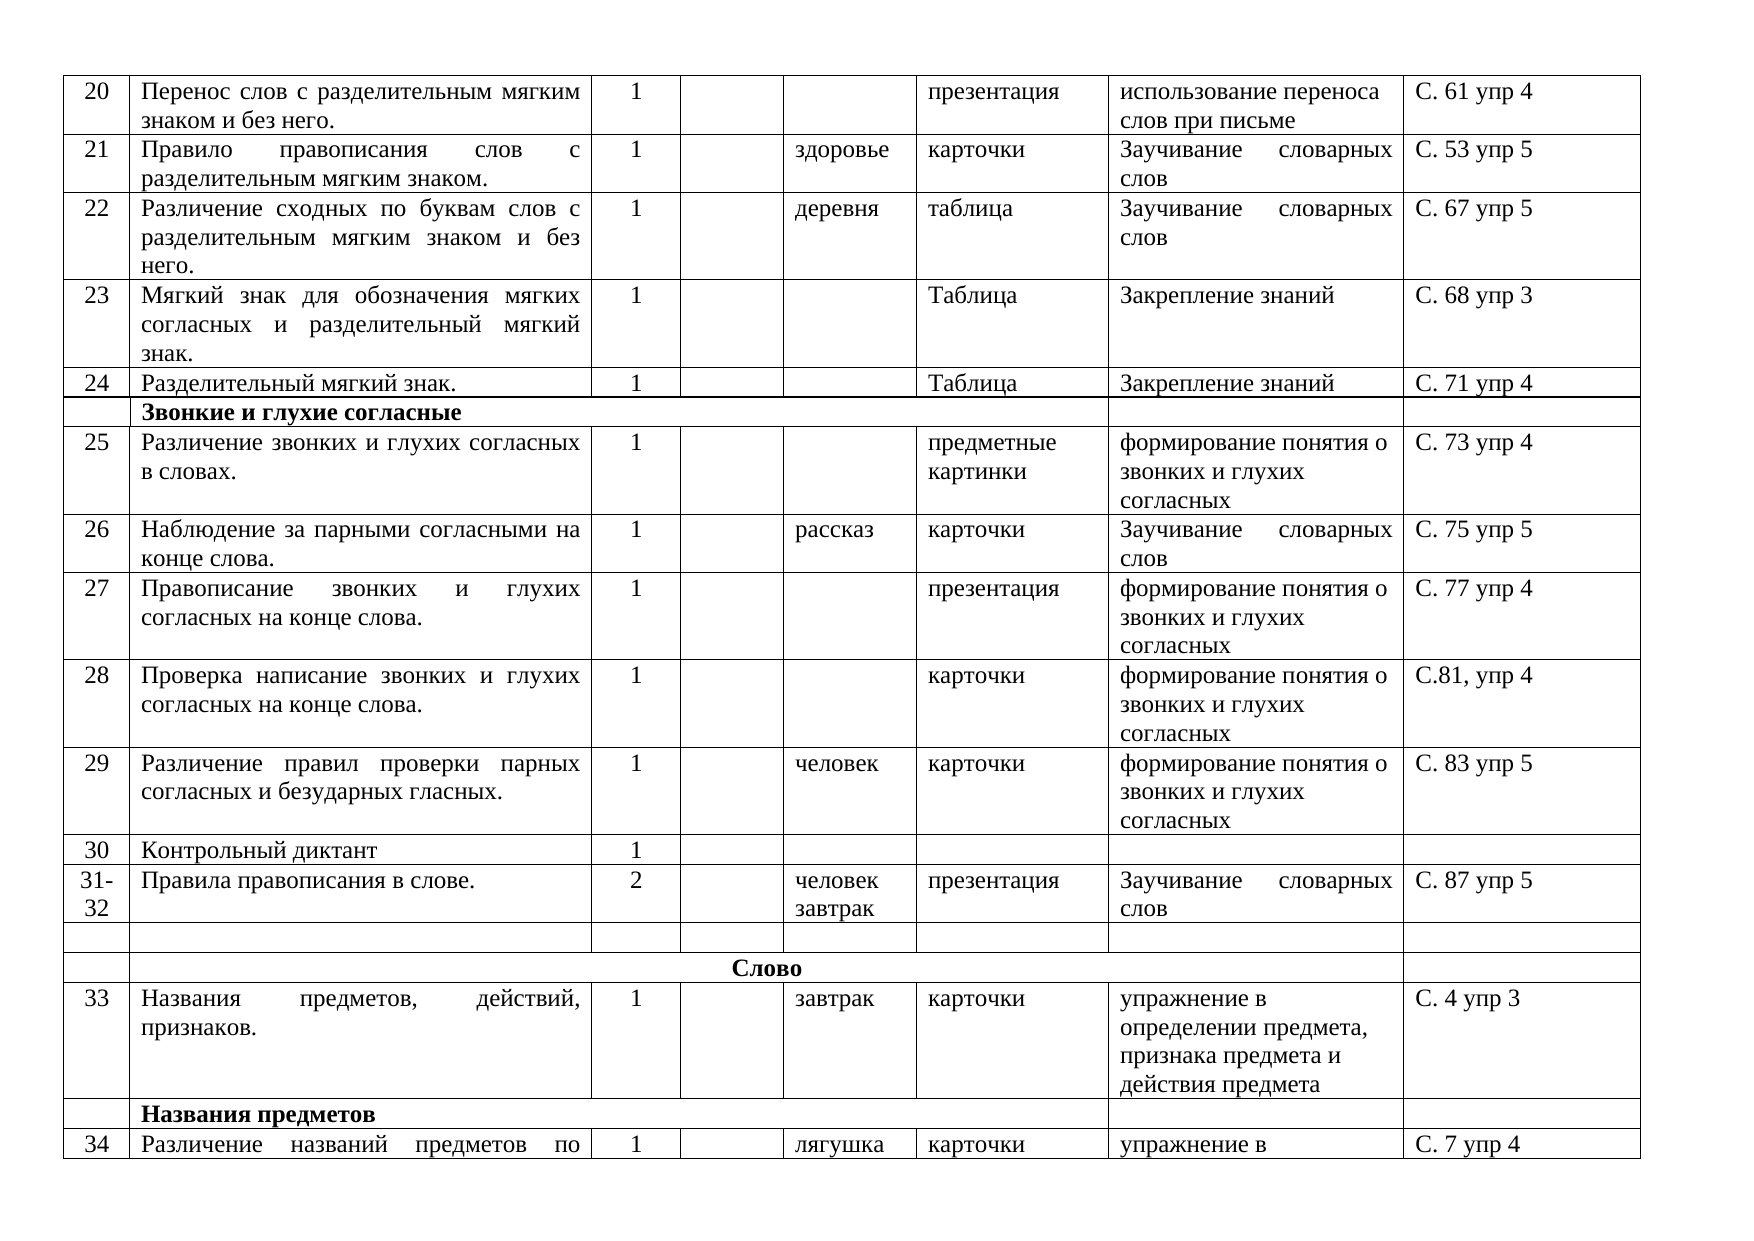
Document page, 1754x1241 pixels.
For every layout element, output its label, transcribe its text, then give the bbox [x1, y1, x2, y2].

table_cell [784, 76, 916, 133]
table_cell [1109, 923, 1403, 952]
table_cell [681, 573, 783, 659]
table_cell [784, 660, 916, 747]
table_cell [681, 748, 783, 834]
table_cell [1109, 1099, 1403, 1128]
table_cell Правило правописания слов с разделительным мягким знаком. [130, 135, 591, 192]
table_cell [784, 280, 916, 367]
table_cell 24 [64, 368, 129, 396]
table_cell [681, 76, 783, 133]
table_cell здоровье [784, 135, 916, 192]
table_cell 1 [592, 280, 680, 367]
table_cell предметные картинки [917, 427, 1108, 513]
table_cell Заучивание словарных слов [1109, 865, 1403, 922]
table_cell 26 [64, 515, 129, 572]
table_cell Проверка написание звонких и глухих согласных на конце слова. [130, 660, 591, 747]
table_cell Перенос слов с разделительным мягким знаком и без него. [130, 76, 591, 133]
table_cell Различение сходных по буквам слов с разделительным мягким знаком и без него. [130, 193, 591, 279]
table_cell Заучивание словарных слов [1109, 135, 1403, 192]
table_cell С.81, упр 4 [1404, 660, 1640, 747]
table_cell [64, 953, 129, 982]
table_cell [1109, 835, 1403, 864]
table_cell С. 61 упр 4 [1404, 76, 1640, 133]
table_cell Наблюдение за парными согласными на конце слова. [130, 515, 591, 572]
table_cell карточки [917, 983, 1108, 1098]
table_cell 28 [64, 660, 129, 747]
table_cell Закрепление знаний [1109, 280, 1403, 367]
table_cell [1404, 835, 1640, 864]
table_cell [681, 660, 783, 747]
table_cell формирование понятия о звонких и глухих согласных [1109, 748, 1403, 834]
table_cell 30 [64, 835, 129, 864]
table_cell 1 [592, 1129, 680, 1157]
table_cell [592, 923, 680, 952]
table_cell [784, 427, 916, 513]
table_cell 20 [64, 76, 129, 133]
table_cell [1404, 1099, 1640, 1128]
table_cell Контрольный диктант [130, 835, 591, 864]
table_cell [64, 923, 129, 952]
table_cell [1404, 953, 1640, 982]
table_cell С. 67 упр 5 [1404, 193, 1640, 279]
table_cell карточки [917, 135, 1108, 192]
table_cell Таблица [917, 368, 1108, 396]
table_cell [681, 135, 783, 192]
table_cell упражнение в определении предмета, признака предмета и действия предмета [1109, 983, 1403, 1098]
table_cell [681, 427, 783, 513]
table_cell деревня [784, 193, 916, 279]
table_cell рассказ [784, 515, 916, 572]
table_cell 1 [592, 368, 680, 396]
table_cell 1 [592, 427, 680, 513]
table_cell С. 71 упр 4 [1404, 368, 1640, 396]
table_cell С. 4 упр 3 [1404, 983, 1640, 1098]
table_cell завтрак [784, 983, 916, 1098]
table_cell [130, 923, 591, 952]
table_cell Различение звонких и глухих согласных в словах. [130, 427, 591, 513]
table_cell [681, 835, 783, 864]
table_cell Названия предметов, действий, признаков. [130, 983, 591, 1098]
table_cell Названия предметов [130, 1099, 1108, 1128]
table_cell 29 [64, 748, 129, 834]
table_cell С. 68 упр 3 [1404, 280, 1640, 367]
table_cell презентация [917, 76, 1108, 133]
table_cell презентация [917, 573, 1108, 659]
table_cell [681, 515, 783, 572]
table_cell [130, 1129, 591, 1157]
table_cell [1109, 1129, 1403, 1157]
table_cell Правописание звонких и глухих согласных на конце слова. [130, 573, 591, 659]
table_cell человек [784, 748, 916, 834]
table_cell С. 87 упр 5 [1404, 865, 1640, 922]
table_cell С. 7 упр 4 [1404, 1129, 1640, 1157]
table_cell С. 77 упр 4 [1404, 573, 1640, 659]
table_cell лягушка [784, 1129, 916, 1157]
table_cell С. 53 упр 5 [1404, 135, 1640, 192]
table_cell С. 73 упр 4 [1404, 427, 1640, 513]
table_cell Таблица [917, 280, 1108, 367]
table_cell 31-32 [64, 865, 129, 922]
table_cell Заучивание словарных слов [1109, 515, 1403, 572]
table_cell 27 [64, 573, 129, 659]
table_cell Правила правописания в слове. [130, 865, 591, 922]
table_cell 23 [64, 280, 129, 367]
table_cell [681, 193, 783, 279]
table_cell карточки [917, 515, 1108, 572]
table_cell Слово [130, 953, 1403, 982]
table_cell [681, 923, 783, 952]
table_cell 1 [592, 983, 680, 1098]
table_cell 1 [592, 748, 680, 834]
table_cell 21 [64, 135, 129, 192]
table_cell 25 [64, 427, 129, 513]
table_cell [64, 1099, 129, 1128]
table_cell формирование понятия о звонких и глухих согласных [1109, 573, 1403, 659]
table_cell использование переноса слов при письме [1109, 76, 1403, 133]
table_cell Закрепление знаний [1109, 368, 1403, 396]
table_cell Заучивание словарных слов [1109, 193, 1403, 279]
table_cell 1 [592, 835, 680, 864]
table_cell [681, 865, 783, 922]
table_cell 1 [592, 515, 680, 572]
table_cell карточки [917, 1129, 1108, 1157]
table_cell С. 75 упр 5 [1404, 515, 1640, 572]
table_cell [681, 368, 783, 396]
table_cell 22 [64, 193, 129, 279]
table_cell 1 [592, 573, 680, 659]
table_cell [784, 835, 916, 864]
table_cell Разделительный мягкий знак. [130, 368, 591, 396]
table_cell [681, 983, 783, 1098]
table_cell [64, 398, 130, 426]
table_cell Мягкий знак для обозначения мягких согласных и разделительный мягкий знак. [130, 280, 591, 367]
table_cell Различение правил проверки парных согласных и безударных гласных. [130, 748, 591, 834]
table_cell [681, 1129, 783, 1157]
table_cell 34 [64, 1129, 129, 1157]
table_cell 1 [592, 76, 680, 133]
table_cell таблица [917, 193, 1108, 279]
table_cell [681, 280, 783, 367]
table_cell карточки [917, 660, 1108, 747]
table_cell С. 83 упр 5 [1404, 748, 1640, 834]
table_cell 1 [592, 660, 680, 747]
table_cell карточки [917, 748, 1108, 834]
table_cell формирование понятия о звонких и глухих согласных [1109, 427, 1403, 513]
table_cell формирование понятия о звонких и глухих согласных [1109, 660, 1403, 747]
table_cell [917, 835, 1108, 864]
table_cell [1109, 398, 1403, 426]
table_cell [784, 368, 916, 396]
table_cell [1404, 923, 1640, 952]
table_cell человек завтрак [784, 865, 916, 922]
table_cell [784, 573, 916, 659]
table_cell 2 [592, 865, 680, 922]
table_cell [1404, 398, 1640, 426]
table_cell [917, 923, 1108, 952]
table_cell Звонкие и глухие согласные [131, 398, 1108, 426]
table_cell 33 [64, 983, 129, 1098]
table_cell 1 [592, 193, 680, 279]
table_cell [784, 923, 916, 952]
table_cell презентация [917, 865, 1108, 922]
table_cell 1 [592, 135, 680, 192]
